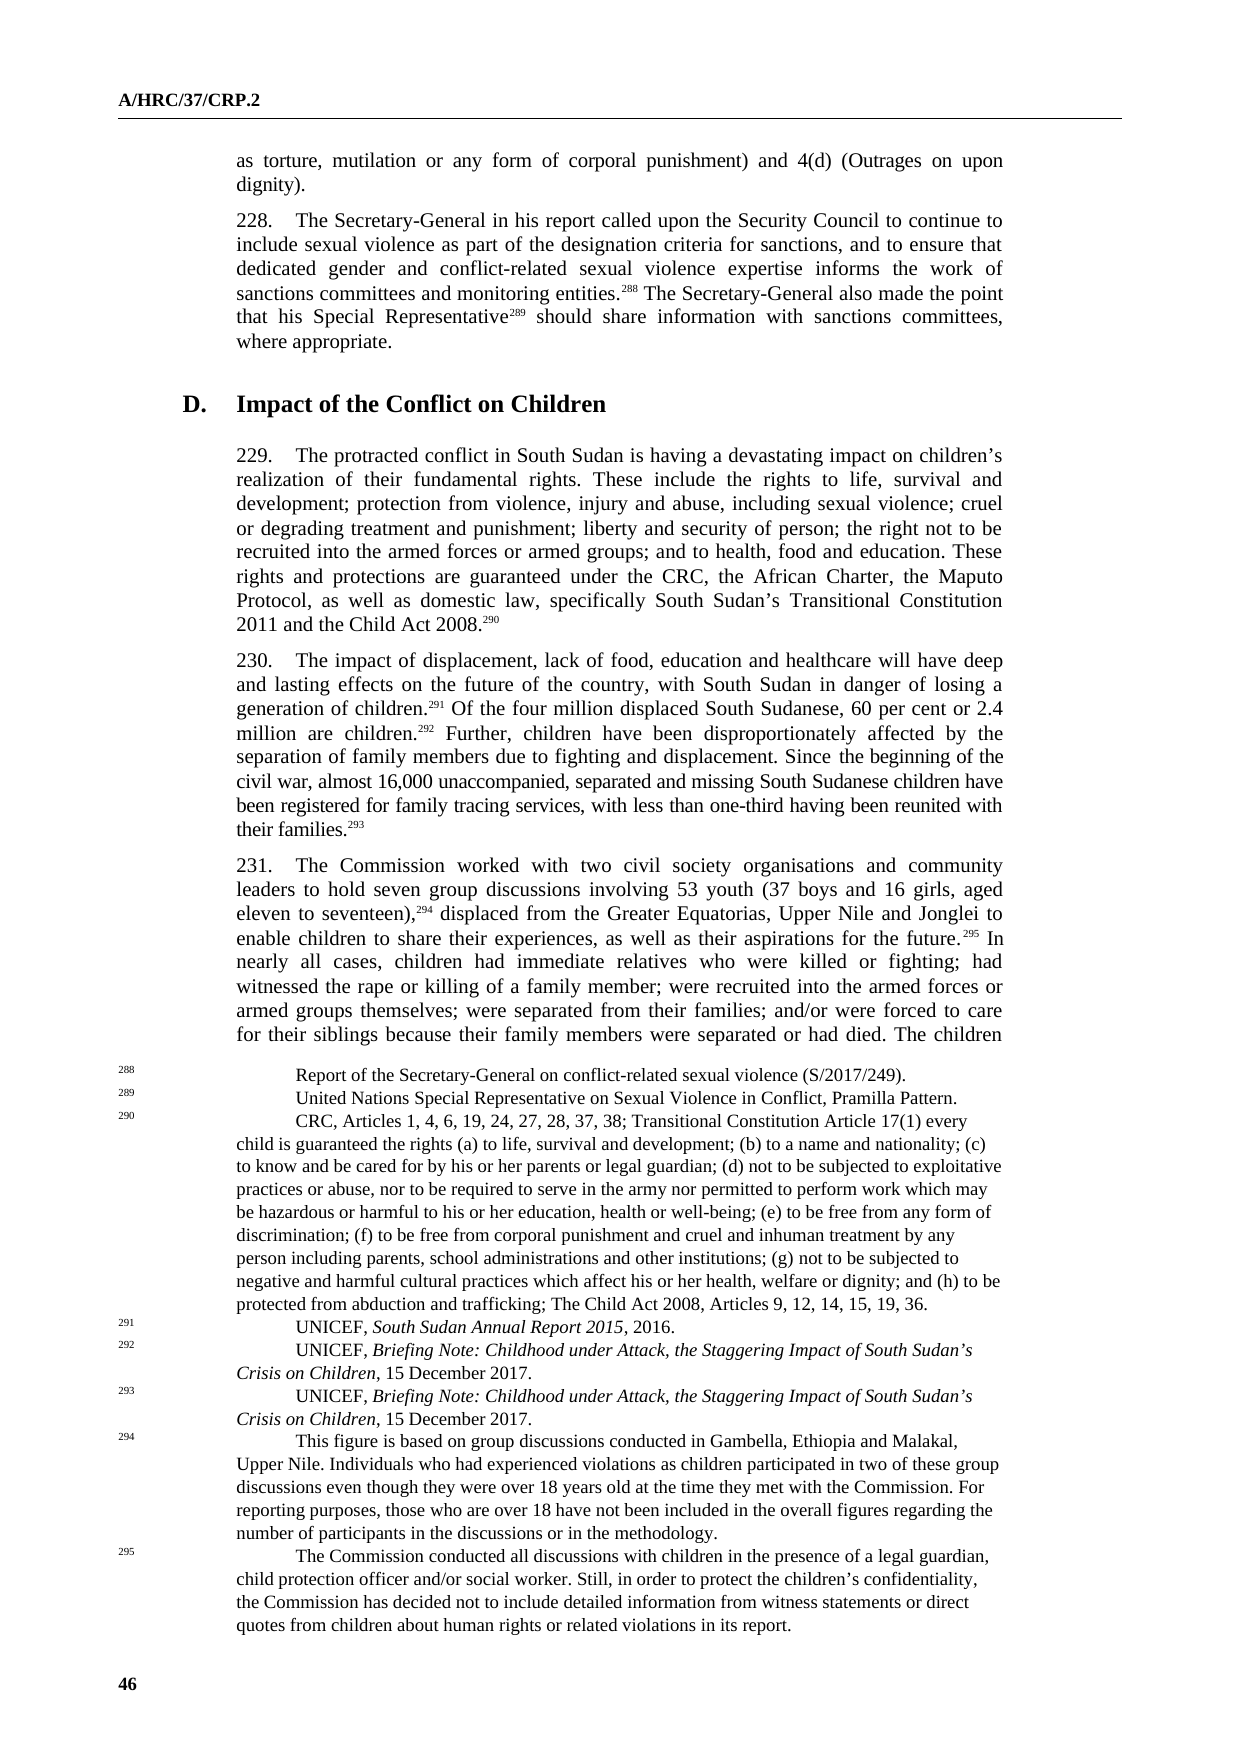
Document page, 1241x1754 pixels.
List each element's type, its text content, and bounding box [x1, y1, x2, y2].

text D. Impact of the Conflict on Children [118, 390, 1004, 418]
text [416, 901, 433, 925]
text 229. The protracted conflict in South Sudan is having a devastating impact on children’s realization of their fundamental rights. These include the rights to life, survival and development; protection from violence, injury and abuse, including sexual violence; cruel or degrading treatment and punishment; liberty and security of person; the right not to be recruited into the armed forces or armed groups; and to health, food and education. These rights and protections are guaranteed under the CRC, the African Charter, the Maputo Protocol, as well as domestic law, specifically South Sudan’s Transitional Constitution 2011 and the Child Act 2008. [236, 443, 1004, 636]
text 230. The impact of displacement, lack of food, education and healthcare will have deep and lasting effects on the future of the country, with South Sudan in danger of losing a generation of children. Of the four million displaced South Sudanese, 60 per cent or 2.4 million are children. Further, children have been disproportionately affected by the separation of family members due to fighting and displacement. Since the beginning of the civil war, almost 16,000 unaccompanied, separated and missing South Sudanese children have been registered for family tracing services, with less than one-third having been reunited with their families. [236, 648, 1004, 769]
text 228. The Secretary-General in his report called upon the Security Council to continue to include sexual violence as part of the designation criteria for sanctions, and to ensure that dedicated gender and conflict-related sexual violence expertise informs the work of sanctions committees and monitoring entities. The Secretary-General also made the point that his Special Representative should share information with sanctions committees, where appropriate. [236, 208, 1004, 353]
